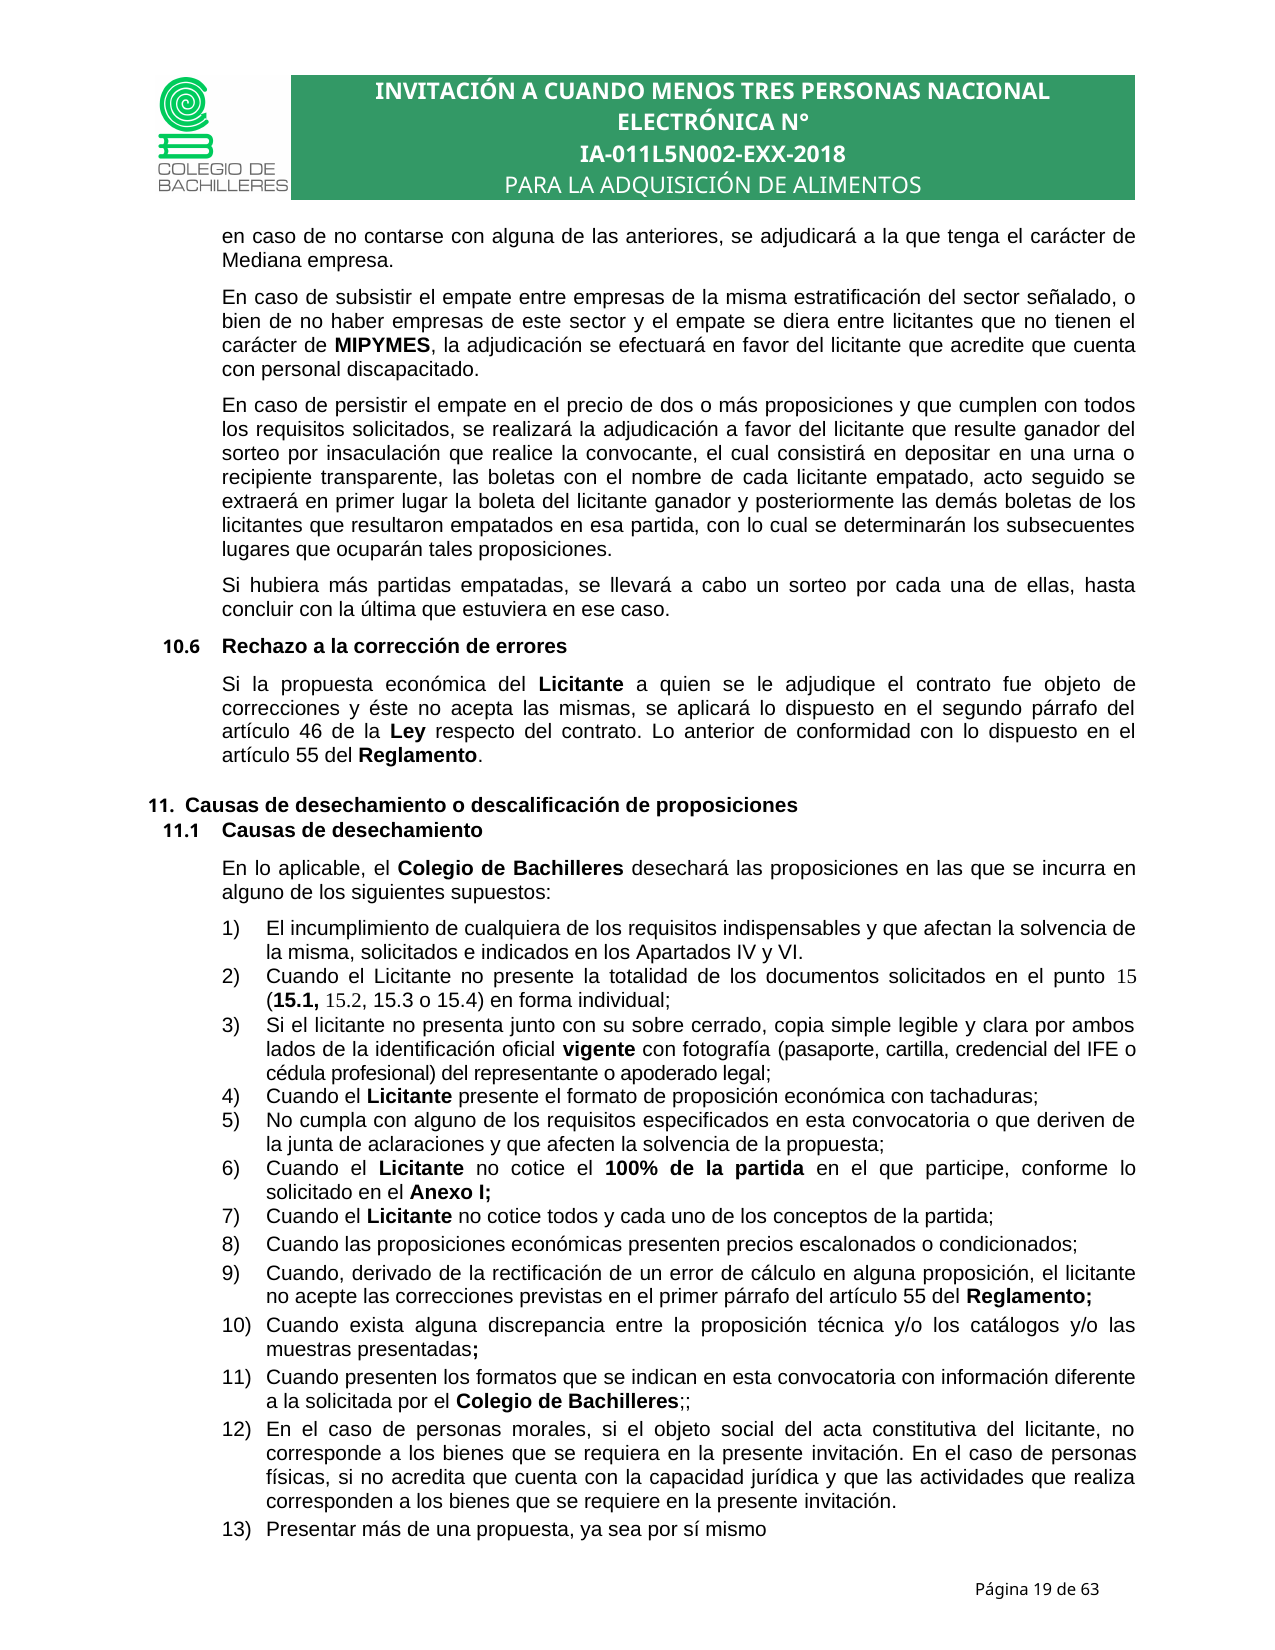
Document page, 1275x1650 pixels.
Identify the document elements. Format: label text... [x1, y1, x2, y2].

list No cumpla con alguno de los requisitos especificados en esta convocatoria o que deriven de la junta de aclaraciones y que afecten la solvencia de la propuesta; [222, 1108, 1137, 1156]
list El incumplimiento de cualquiera de los requisitos indispensables y que afectan la solvencia de la misma, solicitados e indicados en los Apartados IV y VI. [222, 916, 1137, 964]
list Cuando el Licitante presente el formato de proposición económica con tachaduras; [222, 1084, 1137, 1108]
list Rechazo a la corrección de errores [162, 633, 1137, 659]
list Cuando exista alguna discrepancia entre la proposición técnica y/o los catálogos y/o las muestras presentadas; [222, 1312, 1137, 1360]
list Cuando el Licitante no cotice el 100% de la partida en el que participe, conforme lo solicitado en el Anexo I; [222, 1156, 1137, 1204]
list En el caso de personas morales, si el objeto social del acta constitutiva del licitante, no corresponde a los bienes que se requiera en la presente invitación. En el caso de personas físicas, si no acredita que cuenta con la capacidad jurídica y que las actividades que realiza corresponden a los bienes que se requiere en la presente invitación. [222, 1417, 1137, 1512]
list Cuando el Licitante no presente la totalidad de los documentos solicitados en el punto 15 (15.1, 15.2, 15.3 o 15.4) en forma individual; [222, 964, 1137, 1012]
text En caso de subsistir el empate entre empresas de la misma estratificación del sector señalado, o bien de no haber empresas de este sector y el empate se diera entre licitantes que no tienen el carácter de MIPYMES, la adjudicación se efectuará en favor del licitante que acredite que cuenta con personal discapacitado. [222, 284, 1137, 380]
picture [155, 75, 291, 194]
list Presentar más de una propuesta, ya sea por sí mismo [222, 1517, 1137, 1541]
list Causas de desechamiento o descalificación de proposiciones [148, 792, 1137, 818]
text Si hubiera más partidas empatadas, se llevará a cabo un sorteo por cada una de ellas, hasta concluir con la última que estuviera en ese caso. [222, 573, 1137, 621]
list Si el licitante no presenta junto con su sobre cerrado, copia simple legible y clara por ambos lados de la identificación oficial vigente con fotografía (pasaporte, cartilla, credencial del IFE o cédula profesional) del representante o apoderado legal; [222, 1012, 1137, 1084]
text En lo aplicable, el Colegio de Bachilleres desechará las proposiciones en las que se incurra en alguno de los siguientes supuestos: [222, 856, 1137, 904]
list Cuando el Licitante no cotice todos y cada uno de los conceptos de la partida; [222, 1204, 1137, 1228]
list Causas de desechamiento [162, 818, 1137, 843]
text Si la propuesta económica del Licitante a quien se le adjudique el contrato fue objeto de correcciones y éste no acepta las mismas, se aplicará lo dispuesto en el segundo párrafo del artículo 46 de la Ley respecto del contrato. Lo anterior de conformidad con lo dispuesto en el artículo 55 del Reglamento. [222, 671, 1137, 767]
text En caso de persistir el empate en el precio de dos o más proposiciones y que cumplen con todos los requisitos solicitados, se realizará la adjudicación a favor del licitante que resulte ganador del sorteo por insaculación que realice la convocante, el cual consistirá en depositar en una urna o recipiente transparente, las boletas con el nombre de cada licitante empatado, acto seguido se extraerá en primer lugar la boleta del licitante ganador y posteriormente las demás boletas de los licitantes que resultaron empatados en esa partida, con lo cual se determinarán los subsecuentes lugares que ocuparán tales proposiciones. [222, 393, 1137, 561]
list Cuando presenten los formatos que se indican en esta convocatoria con información diferente a la solicitada por el Colegio de Bachilleres;; [222, 1364, 1137, 1412]
list Cuando las proposiciones económicas presenten precios escalonados o condicionados; [222, 1232, 1137, 1256]
list Cuando, derivado de la rectificación de un error de cálculo en alguna proposición, el licitante no acepte las correcciones previstas en el primer párrafo del artículo 55 del Reglamento; [222, 1260, 1137, 1308]
